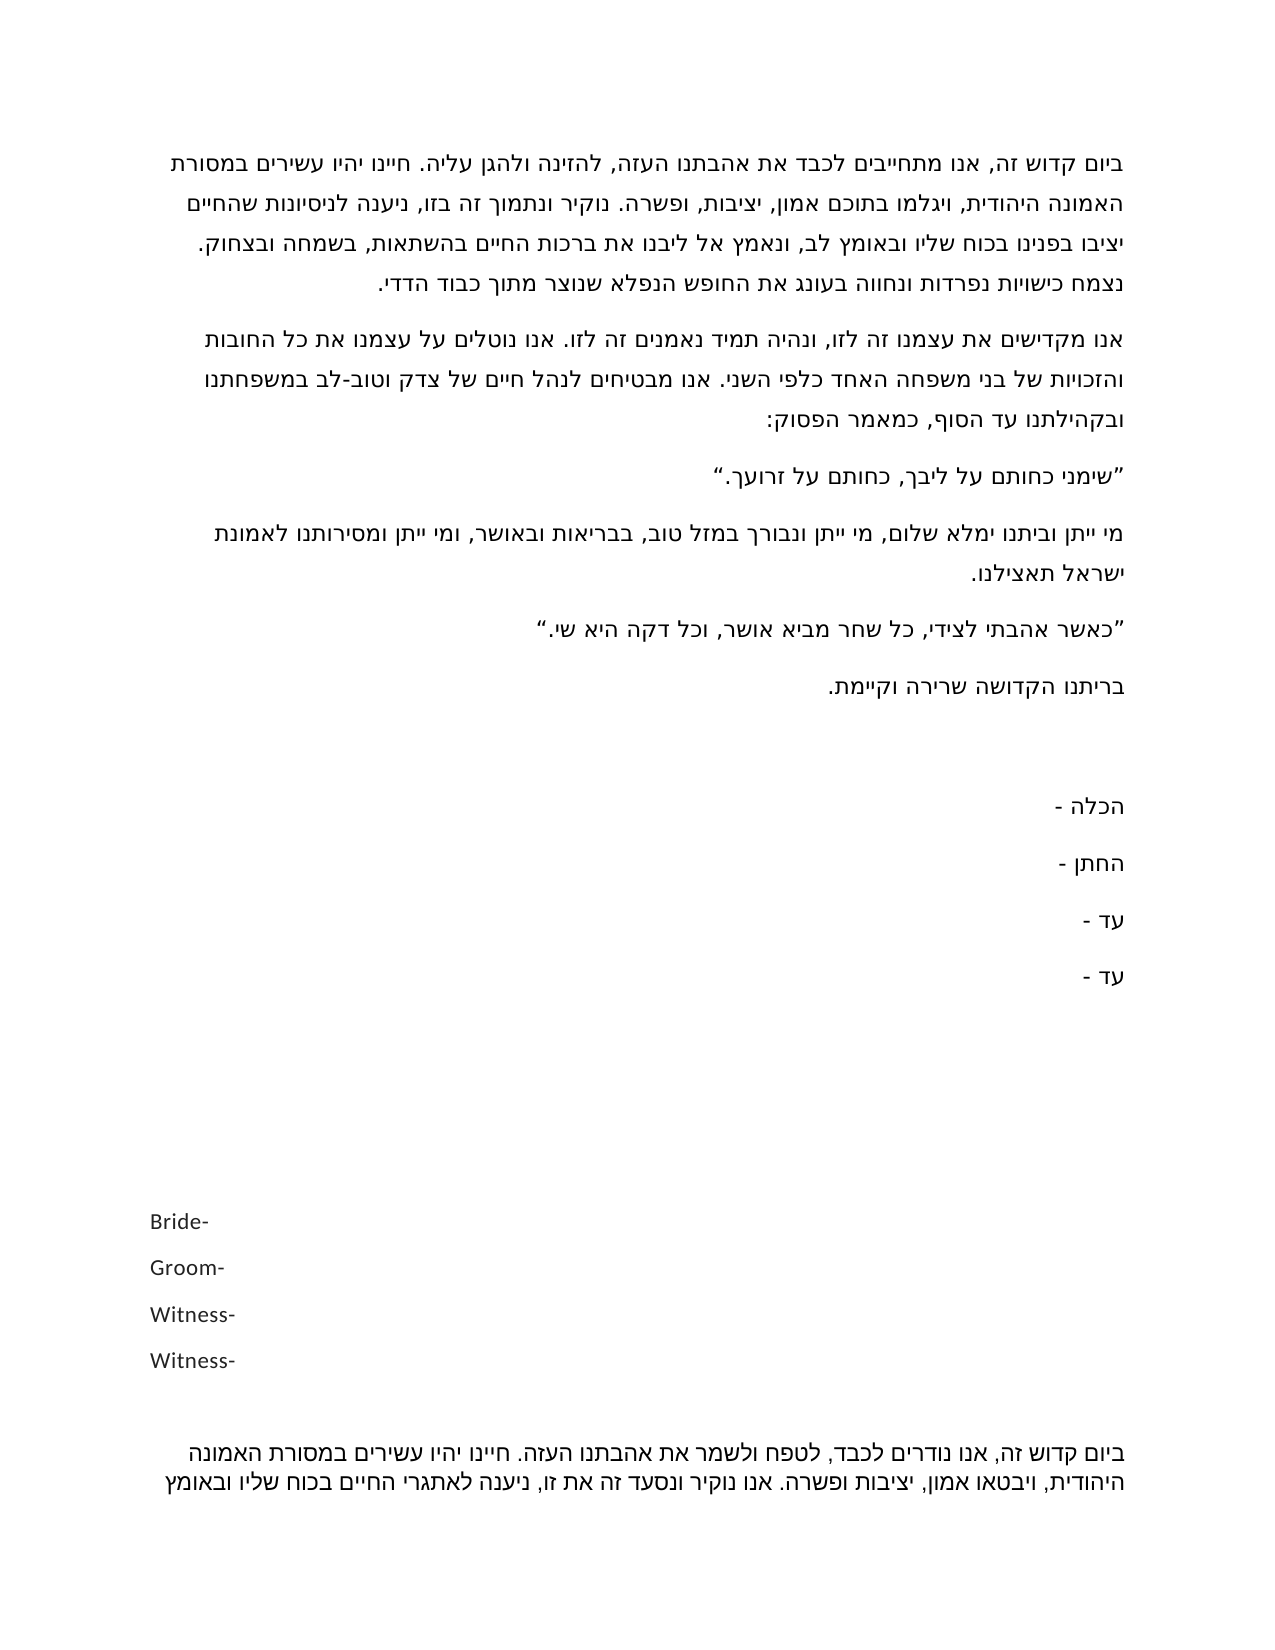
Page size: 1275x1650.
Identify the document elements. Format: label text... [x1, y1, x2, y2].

text מי ייתן וביתנו ימלא שלום, מי ייתן ונבורך במזל טוב, בבריאות ובאושר, ומי ייתן ומסירותנו לאמונת ישראל תאצילנו. [150, 520, 1125, 587]
text אנו מקדישים את עצמנו זה לזו, ונהיה תמיד נאמנים זה לזו. אנו נוטלים על עצמנו את כל החובות והזכויות של בני משפחה האחד כלפי השני. אנו מבטיחים לנהל חיים של צדק וטוב-לב במשפחתנו ובקהילתנו עד הסוף, כמאמר הפסוק: [150, 327, 1125, 433]
text ביום קדוש זה, אנו מתחייבים לכבד את אהבתנו העזה, להזינה ולהגן עליה. חיינו יהיו עשירים במסורת האמונה היהודית, ויגלמו בתוכם אמון, יציבות, ופשרה. נוקיר ונתמוך זה בזו, ניענה לניסיונות שהחיים יציבו בפנינו בכוח שליו ובאומץ לב, ונאמץ אל ליבנו את ברכות החיים בהשתאות, בשמחה ובצחוק. נצמח כישויות נפרדות ונחווה בעונג את החופש הנפלא שנוצר מתוך כבוד הדדי. [150, 150, 1125, 297]
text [150, 1440, 1125, 1495]
text Groom- [150, 1253, 1125, 1282]
text הכלה - [150, 793, 1125, 820]
text עד - [150, 907, 1125, 933]
text Bride- [150, 1207, 1125, 1235]
text ”כאשר אהבתי לצידי, כל שחר מביא אושר, וכל דקה היא שי.“ [150, 617, 1125, 643]
text ”שימני כחותם על ליבך, כחותם על זרועך.“ [150, 463, 1125, 490]
text Witness- [150, 1346, 1125, 1374]
text החתן - [150, 850, 1125, 877]
text בריתנו הקדושה שרירה וקיימת. [150, 673, 1125, 700]
text Witness- [150, 1300, 1125, 1328]
text עד - [150, 963, 1125, 990]
